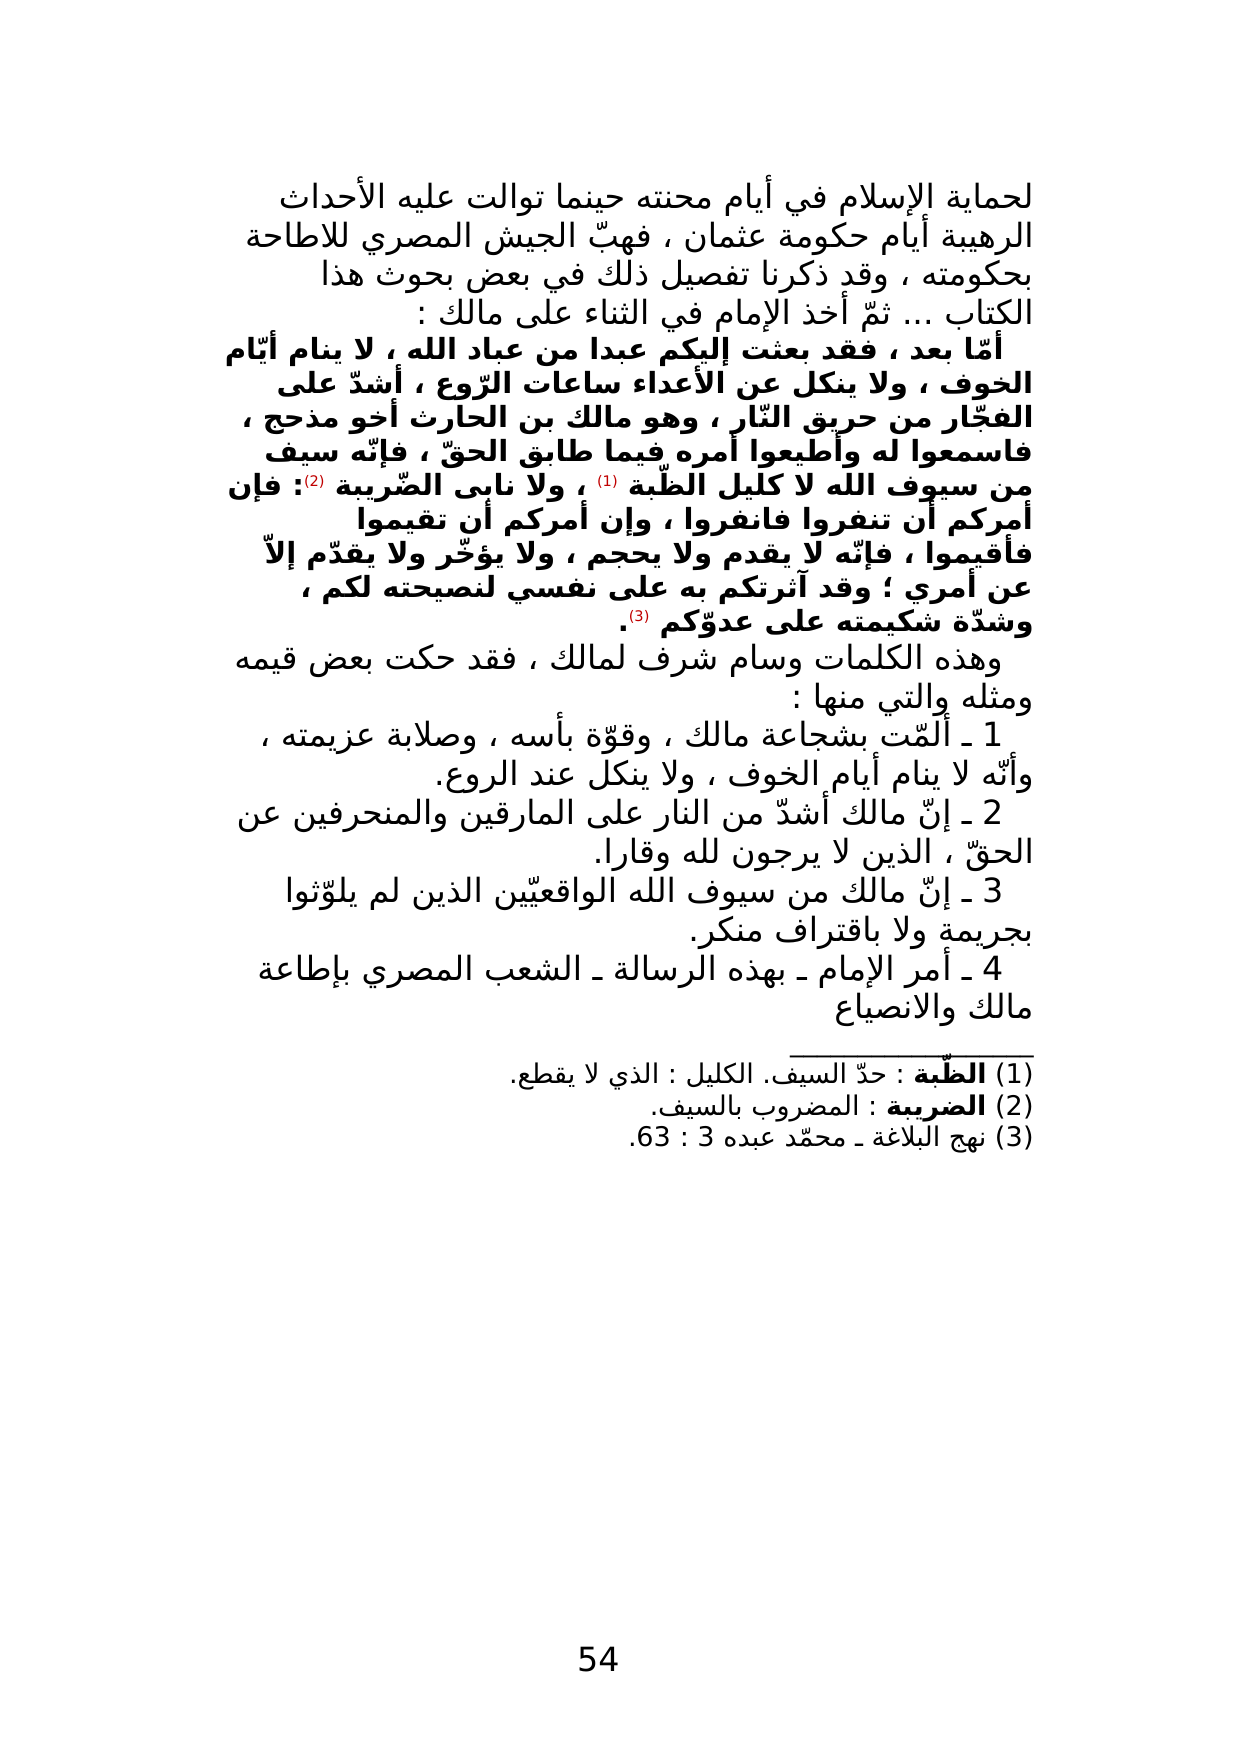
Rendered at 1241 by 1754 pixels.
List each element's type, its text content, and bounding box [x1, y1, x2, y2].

text 2 ـ إنّ مالك أشدّ من النار على المارقين والمنحرفين عن الحقّ ، الذين لا يرجون لله وقارا. [222, 794, 1033, 871]
text لحماية الإسلام في أيام محنته حينما توالت عليه الأحداث الرهيبة أيام حكومة عثمان ، فهبّ الجيش المصري للاطاحة بحكومته ، وقد ذكرنا تفصيل ذلك في بعض بحوث هذا الكتاب ... ثمّ أخذ الإمام في الثناء على مالك : [222, 177, 1033, 333]
text (2) الضريبة : المضروب بالسيف. [222, 1090, 1033, 1121]
text 3 ـ إنّ مالك من سيوف الله الواقعيّين الذين لم يلوّثوا بجريمة ولا باقتراف منكر. [222, 871, 1033, 949]
text (3) نهج البلاغة ـ محمّد عبده 3 : 63. [222, 1121, 1033, 1153]
text أمّا بعد ، فقد بعثت إليكم عبدا من عباد الله ، لا ينام أيّام الخوف ، ولا ينكل عن الأعداء ساعات الرّوع ، أشدّ على الفجّار من حريق النّار ، وهو مالك بن الحارث أخو مذحج ، فاسمعوا له وأطيعوا أمره فيما طابق الحقّ ، فإنّه سيف من سيوف الله لا كليل الظّبة (1) ، ولا نابى الضّريبة (2): فإن أمركم أن تنفروا فانفروا ، وإن أمركم أن تقيموا فأقيموا ، فإنّه لا يقدم ولا يحجم ، ولا يؤخّر ولا يقدّم إلاّ عن أمري ؛ وقد آثرتكم به على نفسي لنصيحته لكم ، وشدّة شكيمته على عدوّكم (3). [222, 333, 1033, 638]
text 4 ـ أمر الإمام ـ بهذه الرسالة ـ الشعب المصري بإطاعة مالك والانصياع [222, 949, 1033, 1027]
text 1 ـ ألمّت بشجاعة مالك ، وقوّة بأسه ، وصلابة عزيمته ، وأنّه لا ينام أيام الخوف ، ولا ينكل عند الروع. [222, 716, 1033, 794]
text (1) الظّبة : حدّ السيف. الكليل : الذي لا يقطع. [222, 1058, 1033, 1090]
text وهذه الكلمات وسام شرف لمالك ، فقد حكت بعض قيمه ومثله والتي منها : [222, 638, 1033, 716]
text __________________ [222, 1027, 1033, 1058]
